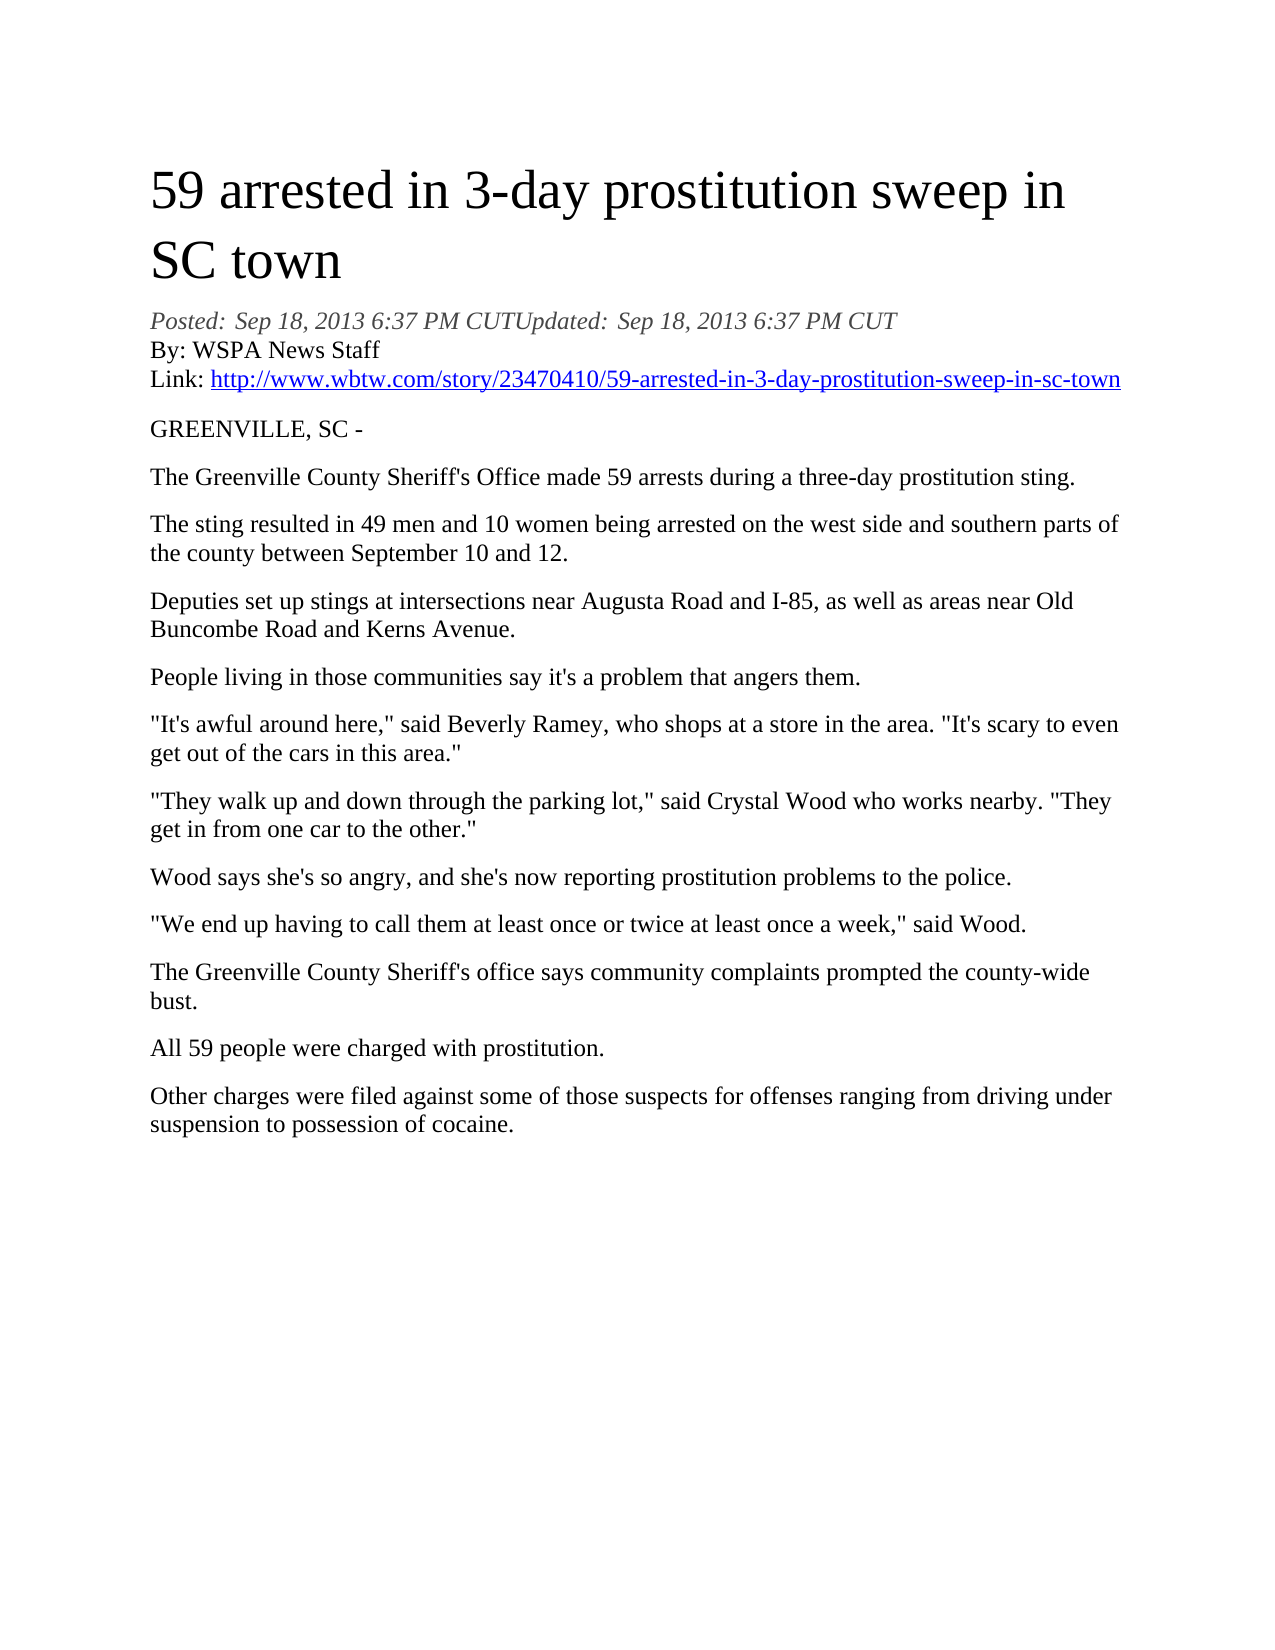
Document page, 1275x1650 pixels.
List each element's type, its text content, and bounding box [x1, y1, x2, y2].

text Link: http://www.wbtw.com/story/23470410/59-arrested-in-3-day-prostitution-sweep-in-sc-town [150, 364, 1125, 393]
text "We end up having to call them at least once or twice at least once a week," said Wood. [150, 909, 1125, 938]
text All 59 people were charged with prostitution. [150, 1033, 1125, 1062]
text The Greenville County Sheriff's office says community complaints prompted the county-wide bust. [150, 957, 1125, 1014]
text By: WSPA News Staff [150, 335, 1125, 364]
text "They walk up and down through the parking lot," said Crystal Wood who works nearby. "They get in from one car to the other." [150, 786, 1125, 843]
text Other charges were filed against some of those suspects for offenses ranging from driving under suspension to possession of cocaine. [150, 1081, 1125, 1138]
text People living in those communities say it's a problem that angers them. [150, 662, 1125, 691]
text 59 arrested in 3-day prostitution sweep in SC town [150, 150, 1125, 291]
text GREENVILLE, SC - [150, 414, 1125, 443]
text Deputies set up stings at intersections near Augusta Road and I-85, as well as areas near Old Buncombe Road and Kerns Avenue. [150, 586, 1125, 643]
text The sting resulted in 49 men and 10 women being arrested on the west side and southern parts of the county between September 10 and 12. [150, 509, 1125, 567]
text The Greenville County Sheriff's Office made 59 arrests during a three-day prostitution sting. [150, 462, 1125, 491]
text Wood says she's so angry, and she's now reporting prostitution problems to the police. [150, 862, 1125, 891]
text "It's awful around here," said Beverly Ramey, who shops at a store in the area. "It's scary to even get out of the cars in this area." [150, 709, 1125, 767]
text Posted: Sep 18, 2013 6:37 PM CUTUpdated: Sep 18, 2013 6:37 PM CUT [150, 306, 1125, 335]
